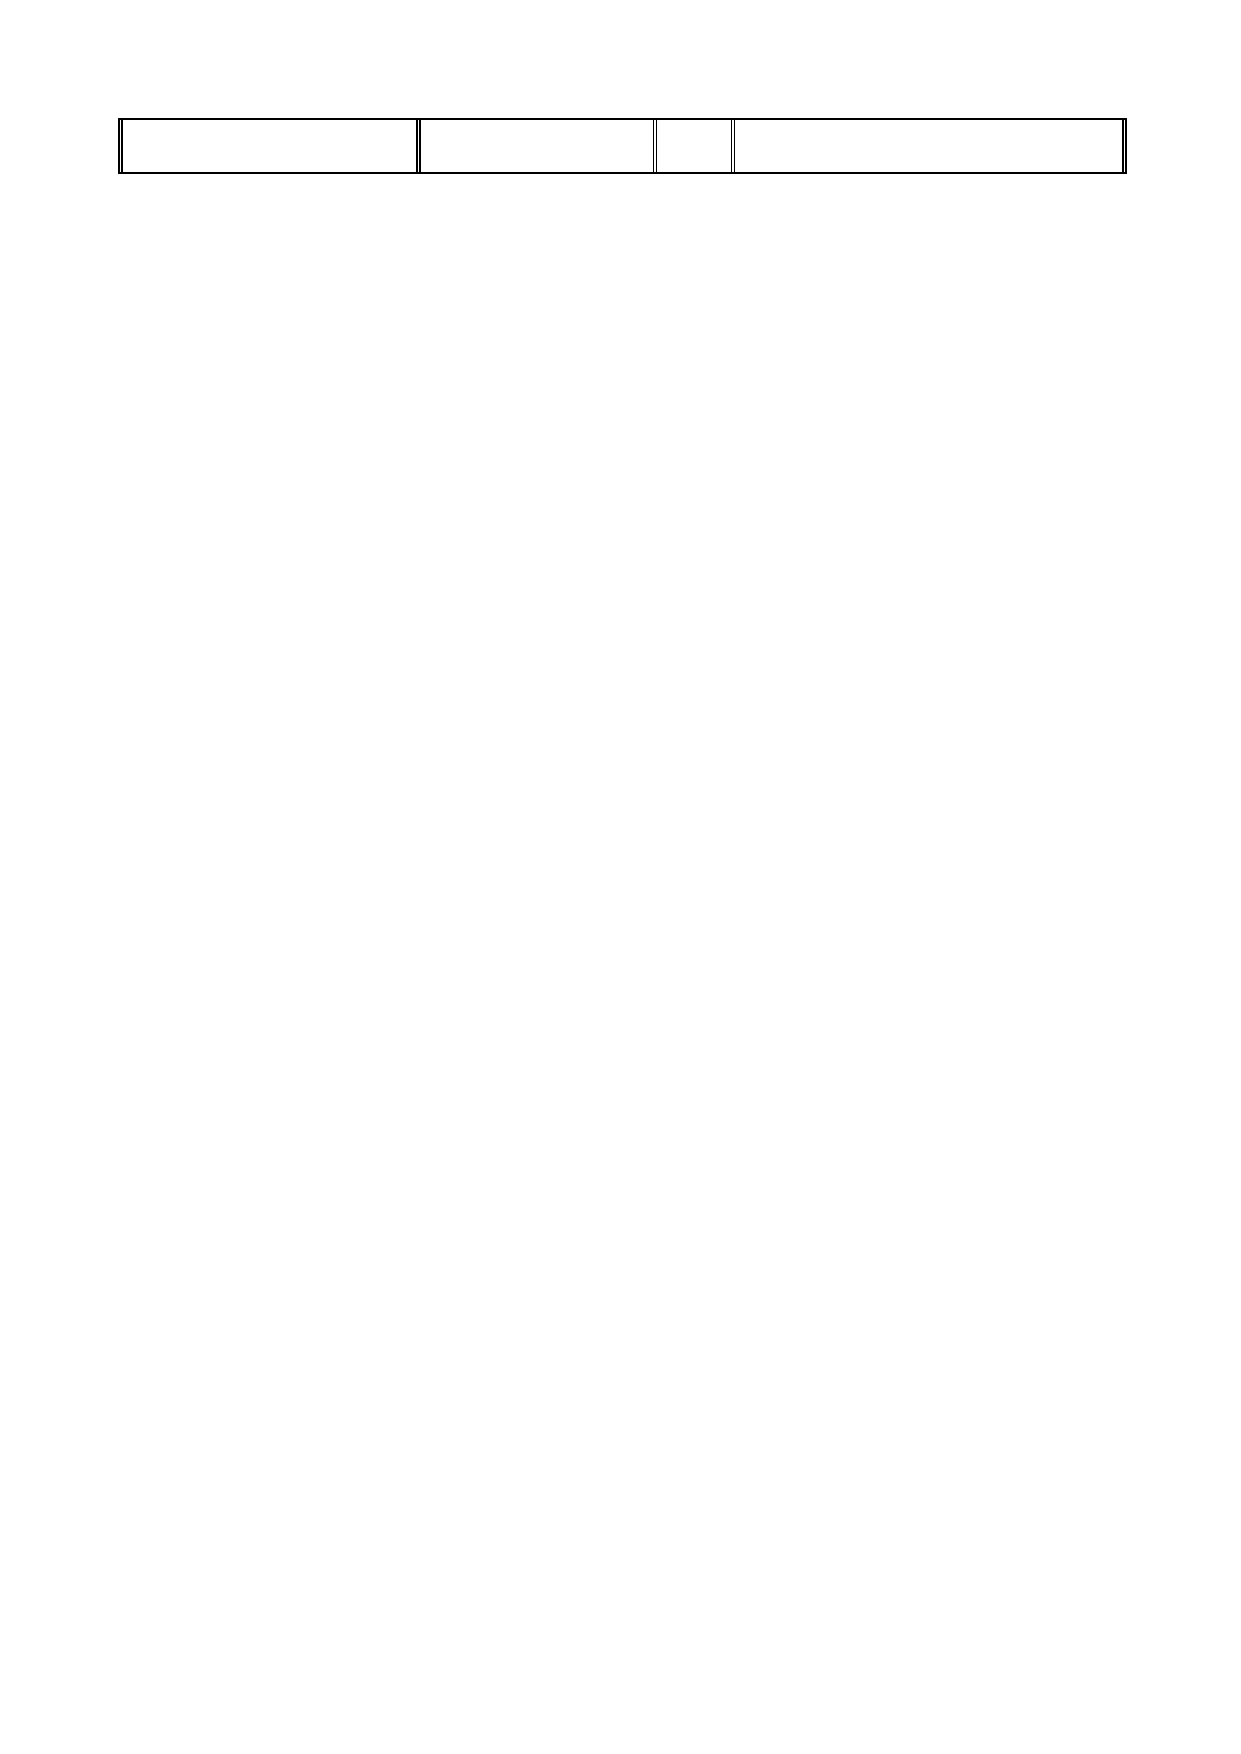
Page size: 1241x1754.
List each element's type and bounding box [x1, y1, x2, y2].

table_cell [657, 120, 731, 172]
table_cell [421, 120, 653, 172]
table_cell [123, 120, 416, 172]
table_cell [735, 120, 1122, 172]
